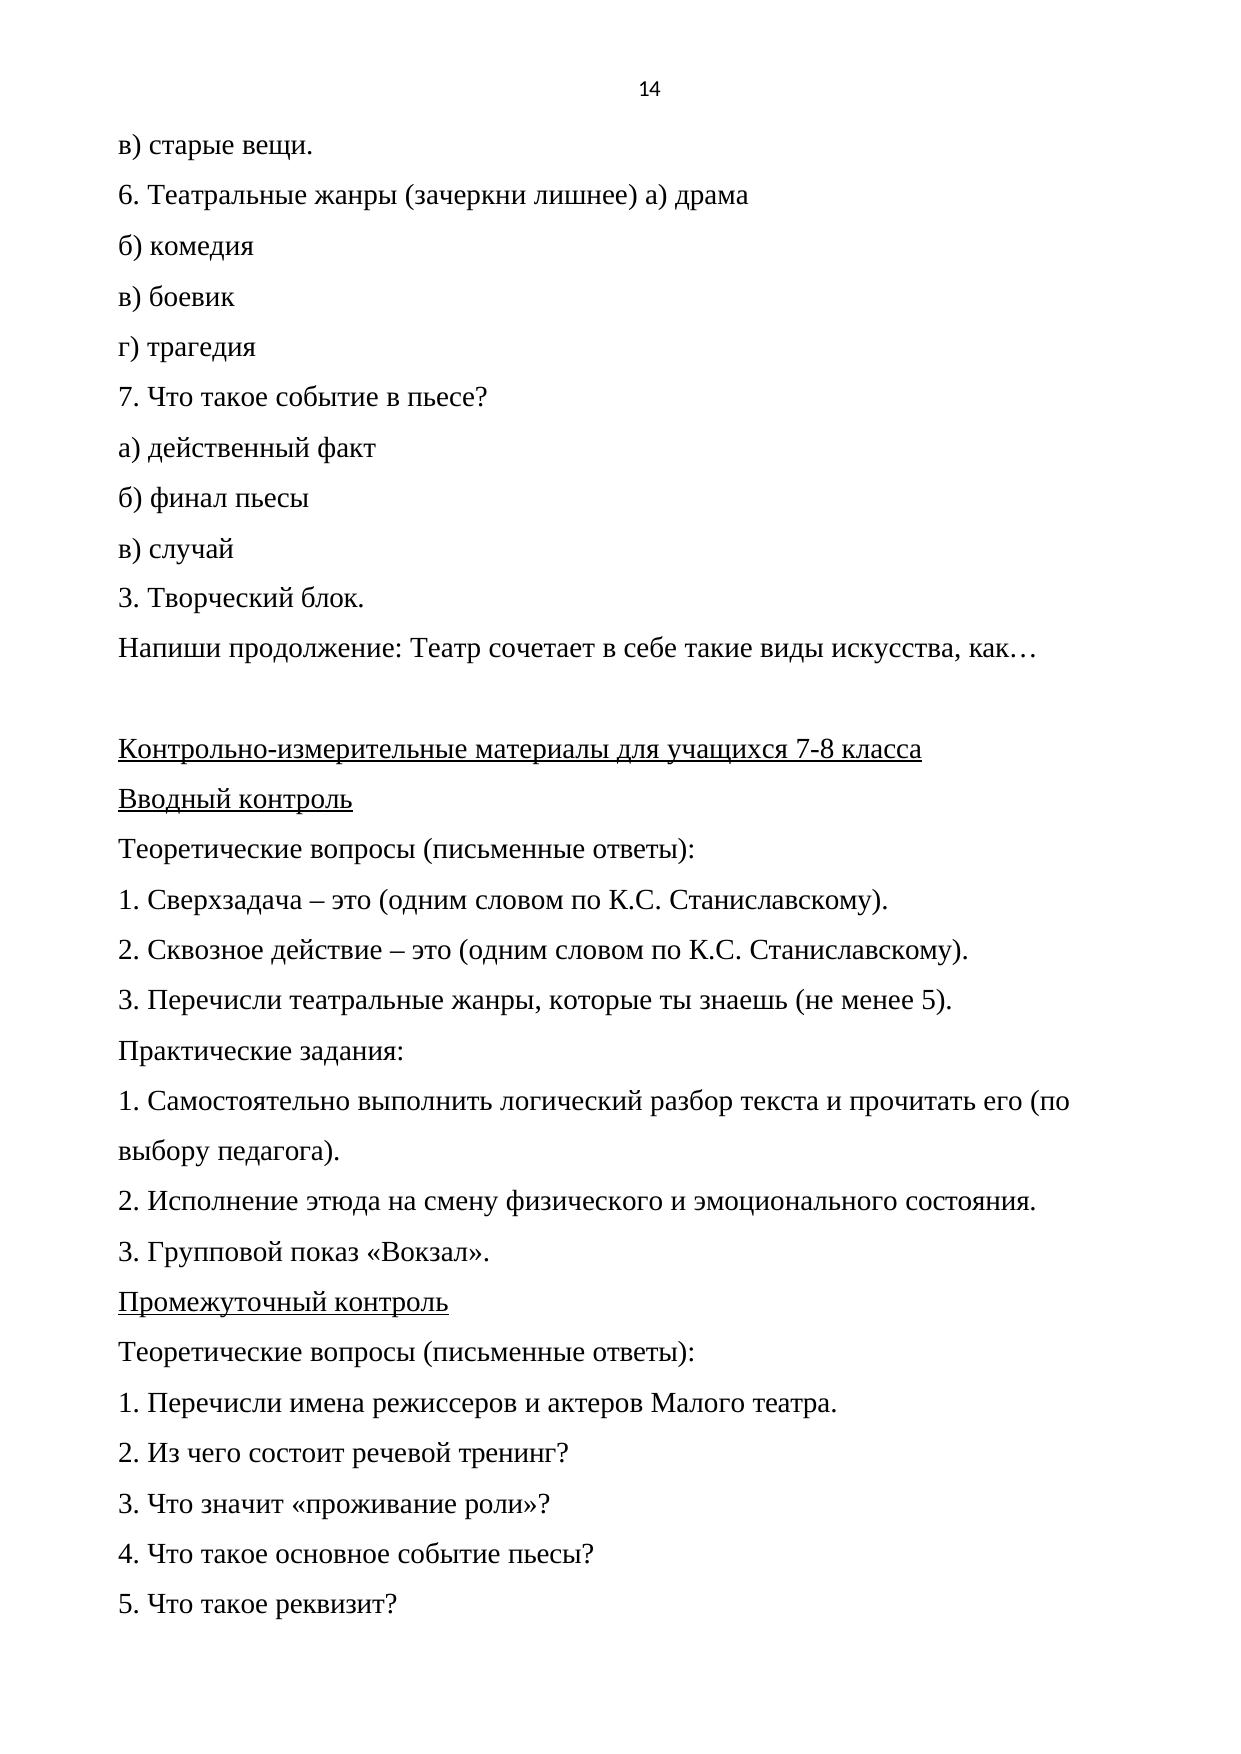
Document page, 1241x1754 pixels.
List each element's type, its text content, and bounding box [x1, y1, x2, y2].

list Сквозное действие – это (одним словом по К.С. Станиславскому). [118, 932, 1205, 966]
list Что значит «проживание роли»? [118, 1486, 1205, 1519]
text 3. Творческий блок. [118, 581, 1205, 614]
text в) старые вещи. [118, 127, 1205, 161]
list Что такое событие в пьесе? а) действенный факт [118, 379, 488, 463]
list Что такое реквизит? [118, 1586, 1205, 1620]
list Сверхзадача – это (одним словом по К.С. Станиславскому). [118, 882, 1205, 915]
list Из чего состоит речевой тренинг? [118, 1435, 1205, 1469]
text в) боевик г) трагедия [118, 279, 256, 362]
text Теоретические вопросы (письменные ответы): [118, 1335, 1205, 1368]
list Самостоятельно выполнить логический разбор текста и прочитать его (по выбору педагога). [118, 1083, 1169, 1167]
text б) финал пьесы в) случай [118, 481, 327, 564]
text Теоретические вопросы (письменные ответы): [118, 832, 1205, 865]
list Театральные жанры (зачеркни лишнее) а) драма б) комедия [118, 177, 749, 262]
list Что такое основное событие пьесы? [118, 1536, 1205, 1569]
list Групповой показ «Вокзал». Промежуточный контроль [118, 1234, 490, 1318]
text Контрольно-измерительные материалы для учащихся 7-8 класса Вводный контроль [118, 731, 1029, 815]
list Перечисли имена режиссеров и актеров Малого театра. [118, 1385, 1205, 1418]
text Напиши продолжение: Театр сочетает в себе такие виды искусства, как… [118, 630, 1205, 664]
list Перечисли театральные жанры, которые ты знаешь (не менее 5). Практические задания: [118, 982, 953, 1066]
list Исполнение этюда на смену физического и эмоционального состояния. [118, 1184, 1205, 1217]
